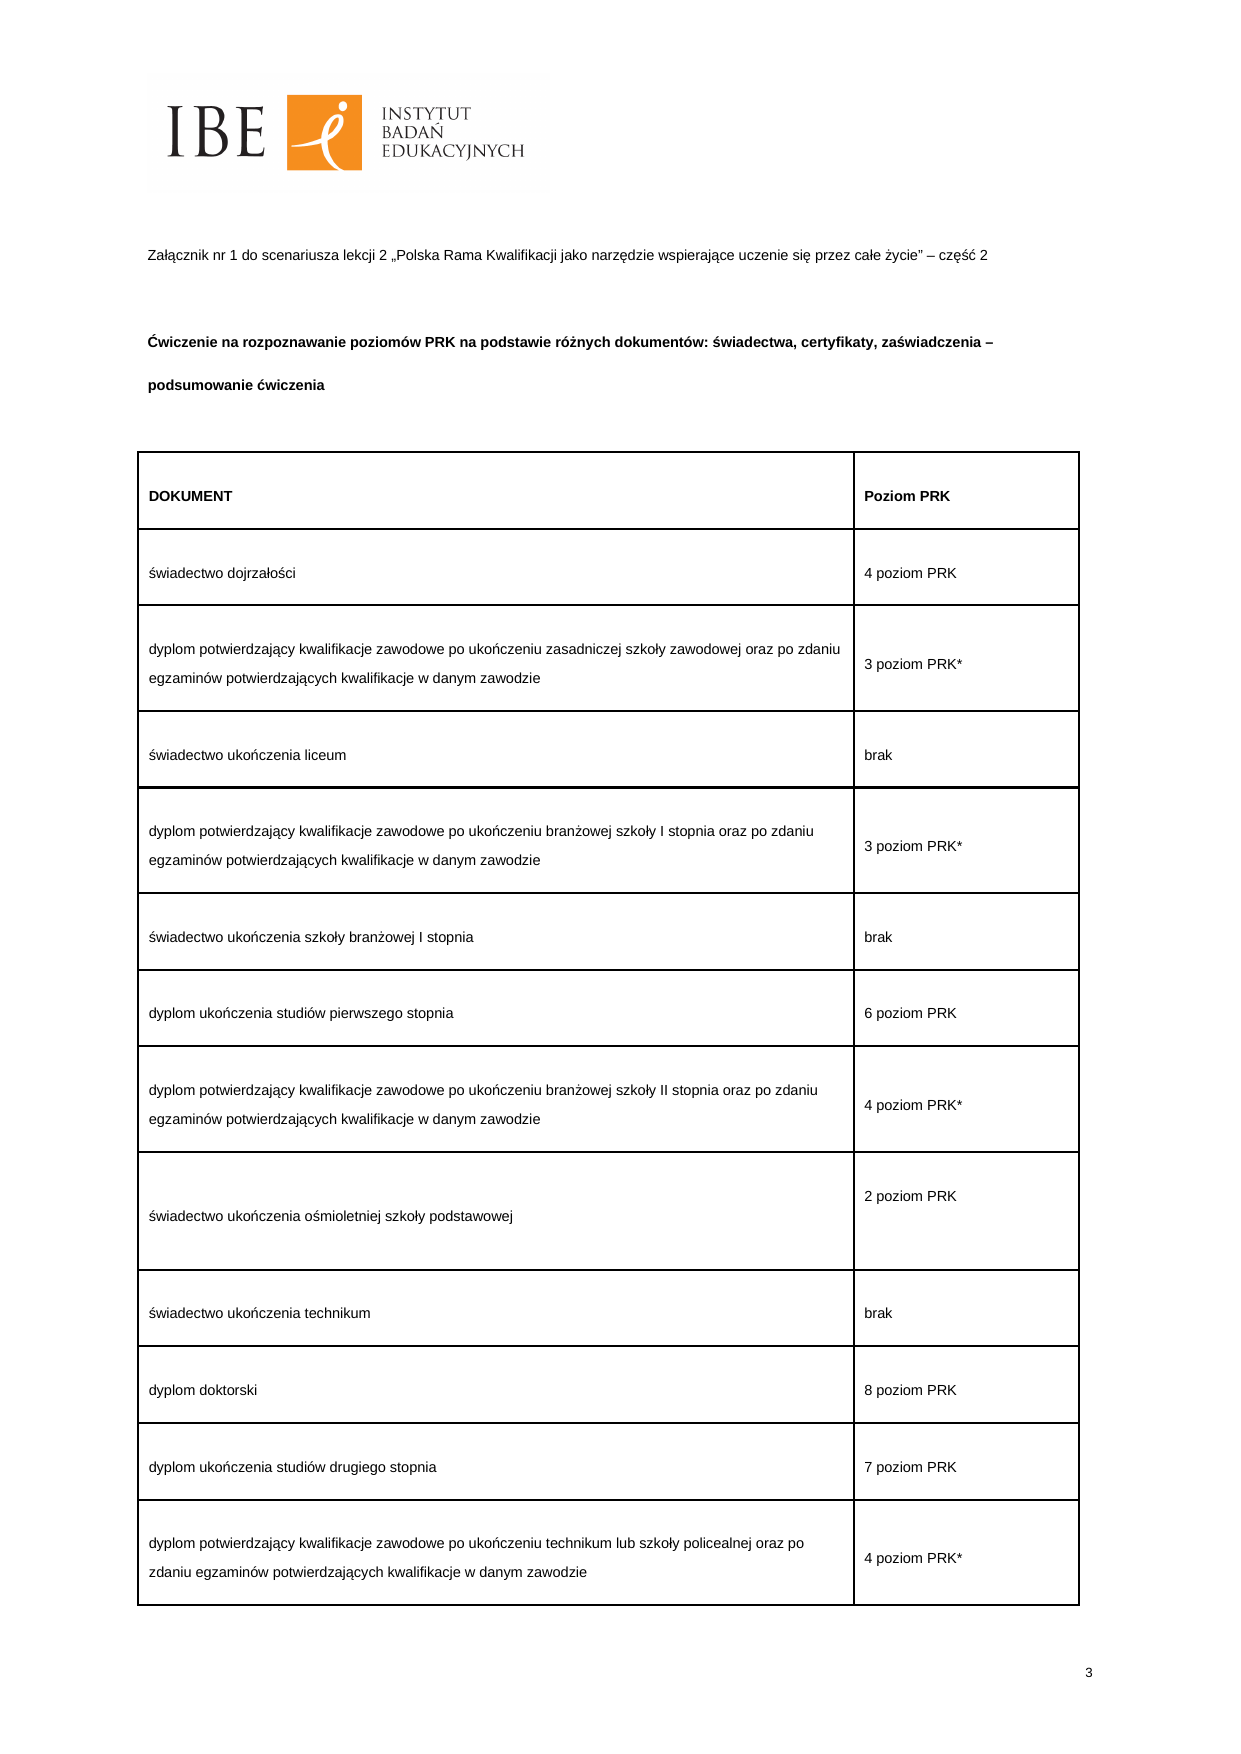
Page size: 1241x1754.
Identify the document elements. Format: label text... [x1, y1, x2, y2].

table_cell 4 poziom PRK [855, 530, 1078, 604]
table_cell świadectwo ukończenia ośmioletniej szkoły podstawowej [139, 1153, 853, 1268]
table_cell dyplom ukończenia studiów pierwszego stopnia [139, 971, 853, 1045]
table_cell dyplom doktorski [139, 1347, 853, 1422]
table_cell 3 poziom PRK* [855, 789, 1078, 892]
table_cell 4 poziom PRK* [855, 1047, 1078, 1151]
table_cell świadectwo dojrzałości [139, 530, 853, 604]
table_cell świadectwo ukończenia szkoły branżowej I stopnia [139, 894, 853, 968]
table_cell brak [855, 1271, 1078, 1345]
table_cell 7 poziom PRK [855, 1424, 1078, 1498]
table_cell 6 poziom PRK [855, 971, 1078, 1045]
picture [147, 73, 550, 193]
table_header DOKUMENT [139, 453, 853, 528]
table_cell świadectwo ukończenia technikum [139, 1271, 853, 1345]
table_cell dyplom potwierdzający kwalifikacje zawodowe po ukończeniu zasadniczej szkoły zawodowej oraz po zdaniu egzaminów potwierdzających kwalifikacje w danym zawodzie [139, 606, 853, 710]
text Załącznik nr 1 do scenariusza lekcji 2 „Polska Rama Kwalifikacji jako narzędzie wspierające uczenie się przez całe życie” – część 2 [147, 235, 1092, 264]
table_header Poziom PRK [855, 453, 1078, 528]
table_cell dyplom potwierdzający kwalifikacje zawodowe po ukończeniu branżowej szkoły I stopnia oraz po zdaniu egzaminów potwierdzających kwalifikacje w danym zawodzie [139, 789, 853, 892]
table_cell świadectwo ukończenia liceum [139, 712, 853, 786]
table_cell dyplom potwierdzający kwalifikacje zawodowe po ukończeniu branżowej szkoły II stopnia oraz po zdaniu egzaminów potwierdzających kwalifikacje w danym zawodzie [139, 1047, 853, 1151]
table_cell 2 poziom PRK [855, 1153, 1078, 1268]
table_cell brak [855, 712, 1078, 786]
table_cell brak [855, 894, 1078, 968]
table_cell dyplom ukończenia studiów drugiego stopnia [139, 1424, 853, 1498]
table_cell 8 poziom PRK [855, 1347, 1078, 1422]
table_cell 4 poziom PRK* [855, 1501, 1078, 1604]
table_cell 3 poziom PRK* [855, 606, 1078, 710]
text Ćwiczenie na rozpoznawanie poziomów PRK na podstawie różnych dokumentów: świadectwa, certyfikaty, zaświadczenia – podsumowanie ćwiczenia [147, 322, 1092, 393]
table_cell dyplom potwierdzający kwalifikacje zawodowe po ukończeniu technikum lub szkoły policealnej oraz po zdaniu egzaminów potwierdzających kwalifikacje w danym zawodzie [139, 1501, 853, 1604]
